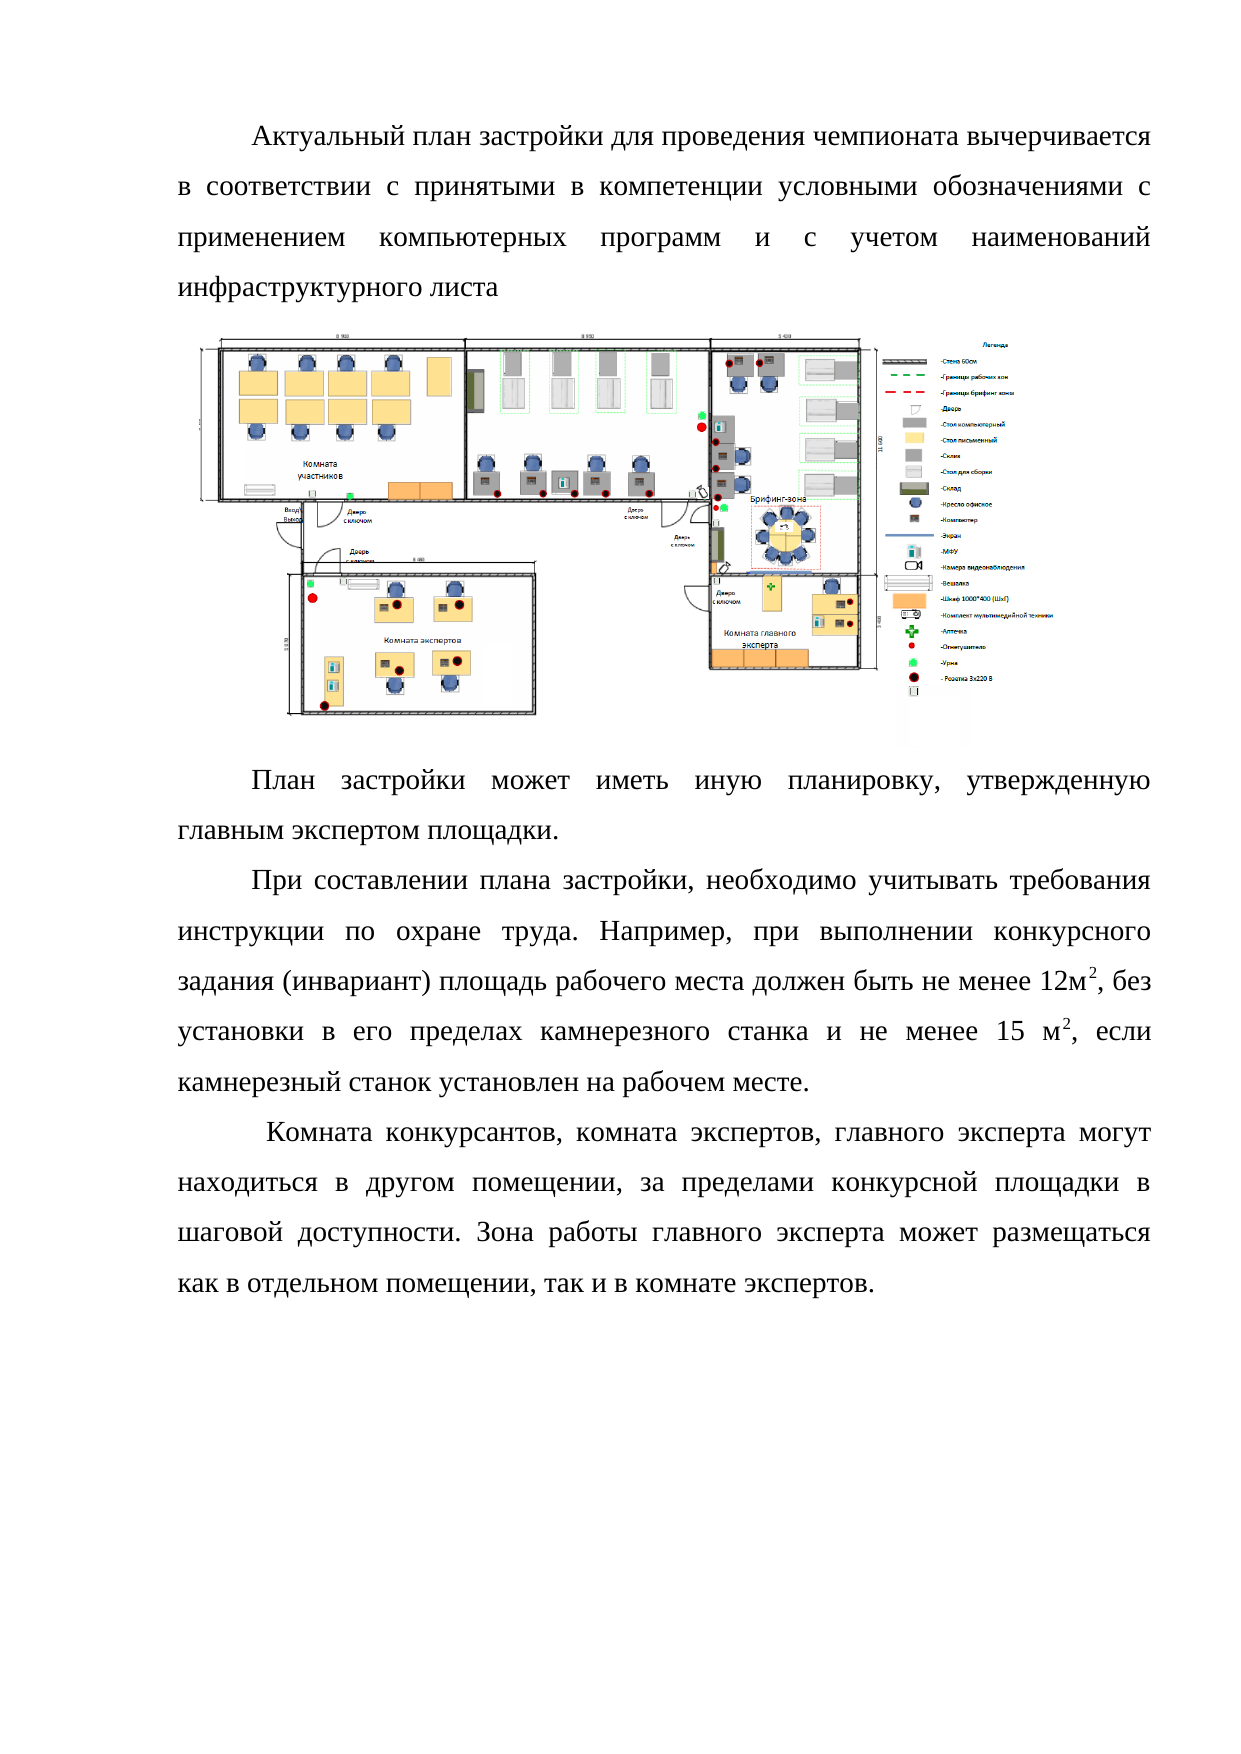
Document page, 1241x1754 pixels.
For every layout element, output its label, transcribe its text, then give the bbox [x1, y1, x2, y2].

text Актуальный план застройки для проведения чемпионата вычерчивается в соответствии с принятыми в компетенции условными обозначениями с применением компьютерных программ и с учетом наименований инфраструктурного листа [177, 118, 1152, 303]
text Комната конкурсантов, комната экспертов, главного эксперта могут находиться в другом помещении, за пределами конкурсной площадки в шаговой доступности. Зона работы главного эксперта может размещаться как в отдельном помещении, так и в комнате экспертов. [177, 1114, 1152, 1298]
text При составлении плана застройки, необходимо учитывать требования инструкции по охране труда. Например, при выполнении конкурсного задания (инвариант) площадь рабочего места должен быть не менее 12м2, без установки в его пределах камнерезного станка и не менее 15 м2, если камнерезный станок установлен на рабочем месте. [177, 862, 1152, 1097]
text План застройки может иметь иную планировку, утвержденную главным экспертом площадки. [177, 762, 1152, 846]
